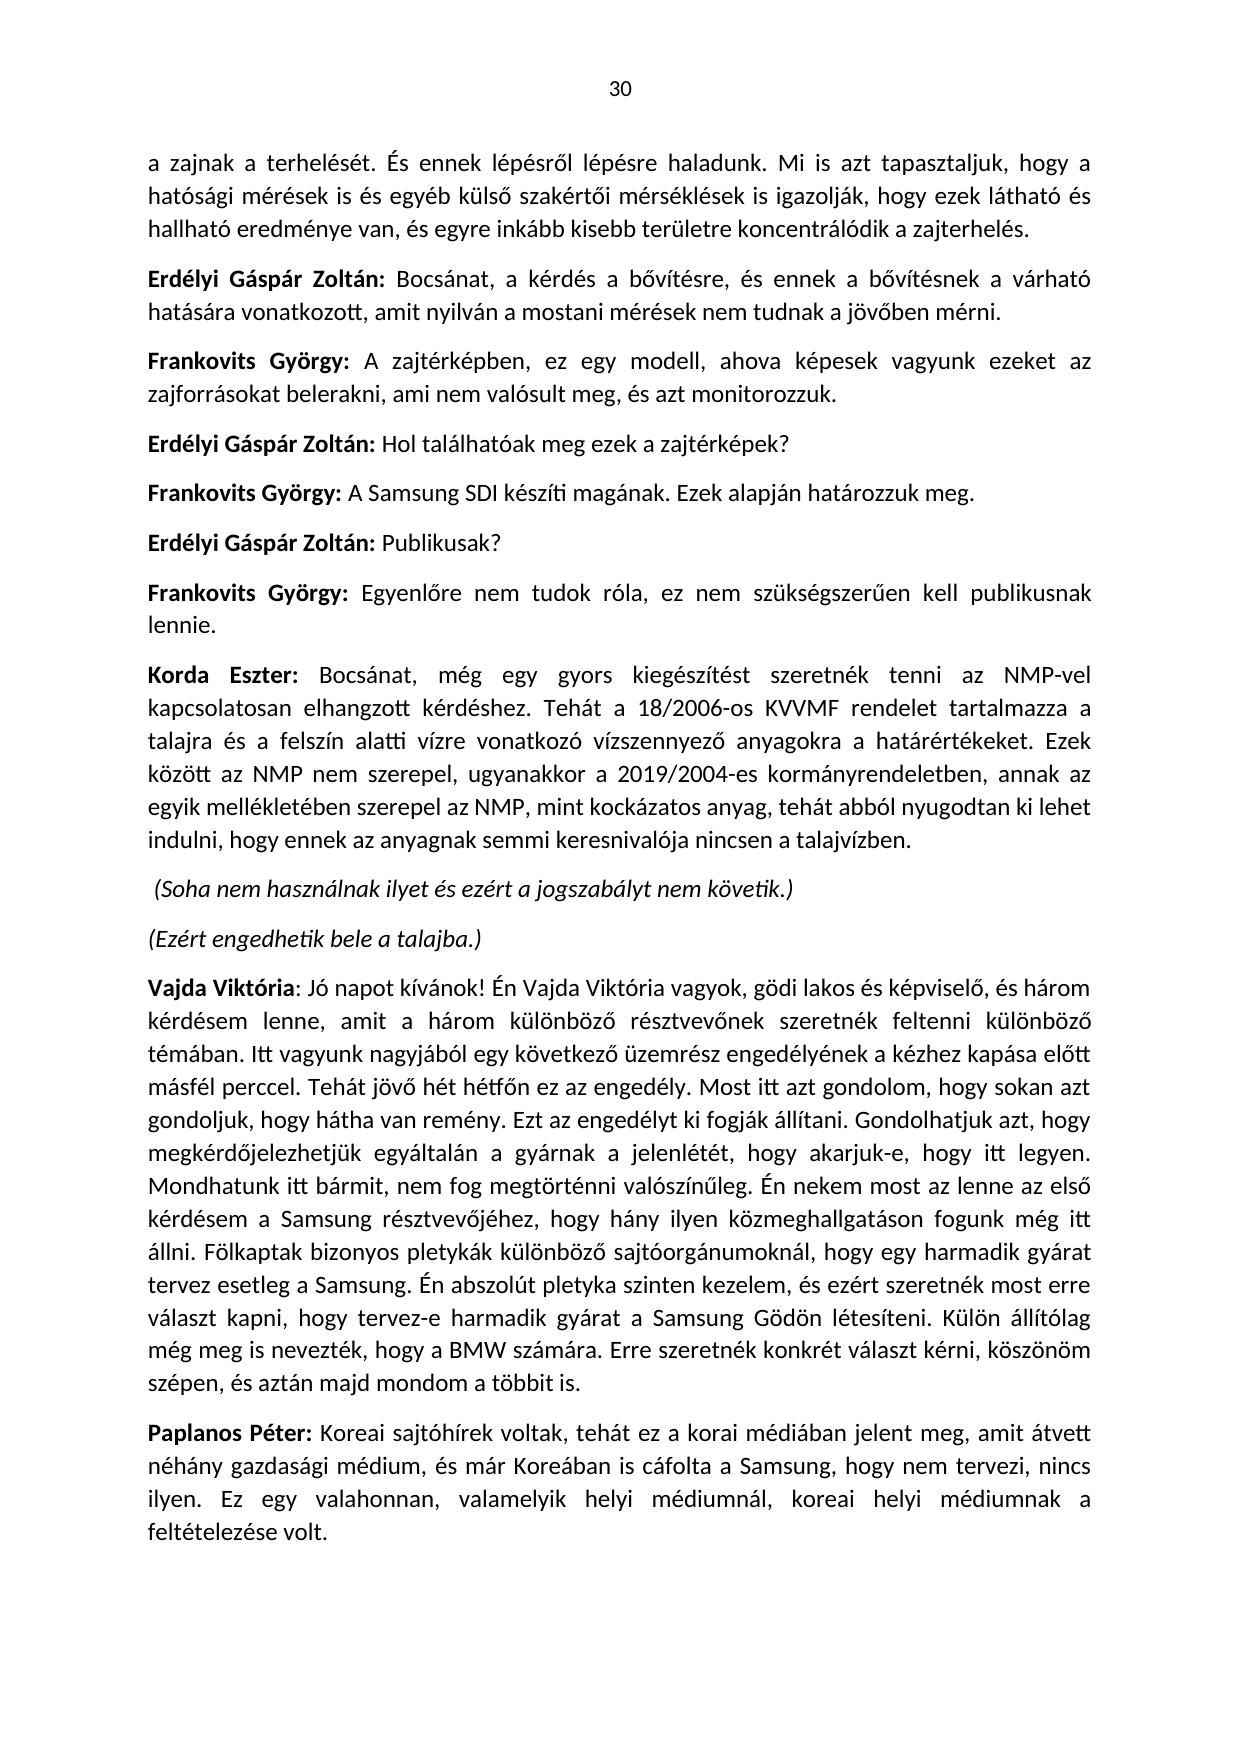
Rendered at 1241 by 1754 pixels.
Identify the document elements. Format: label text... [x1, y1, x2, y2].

text Erdélyi Gáspár Zoltán: Publikusak? [148, 527, 1093, 558]
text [148, 148, 1093, 244]
text Frankovits György: Egyenlőre nem tudok róla, ez nem szükségszerűen kell publikusnak lennie. [148, 577, 1093, 640]
text Frankovits György: A zajtérképben, ez egy modell, ahova képesek vagyunk ezeket az zajforrásokat belerakni, ami nem valósult meg, és azt monitorozzuk. [148, 346, 1093, 409]
text (Ezért engedhetik bele a talajba.) [148, 923, 1093, 953]
text Erdélyi Gáspár Zoltán: Bocsánat, a kérdés a bővítésre, és ennek a bővítésnek a várható hatására vonatkozott, amit nyilván a mostani mérések nem tudnak a jövőben mérni. [148, 263, 1093, 326]
text Frankovits György: A Samsung SDI készíti magának. Ezek alapján határozzuk meg. [148, 478, 1093, 508]
text Paplanos Péter: Koreai sajtóhírek voltak, tehát ez a korai médiában jelent meg, amit átvett néhány gazdasági médium, és már Koreában is cáfolta a Samsung, hogy nem tervezi, nincs ilyen. Ez egy valahonnan, valamelyik helyi médiumnál, koreai helyi médiumnak a feltételezése volt. [148, 1417, 1093, 1546]
text Vajda Viktória: Jó napot kívánok! Én Vajda Viktória vagyok, gödi lakos és képviselő, és három kérdésem lenne, amit a három különböző résztvevőnek szeretnék feltenni különböző témában. Itt vagyunk nagyjából egy következő üzemrész engedélyének a kézhez kapása előtt másfél perccel. Tehát jövő hét hétfőn ez az engedély. Most itt azt gondolom, hogy sokan azt gondoljuk, hogy hátha van remény. Ezt az engedélyt ki fogják állítani. Gondolhatjuk azt, hogy megkérdőjelezhetjük egyáltalán a gyárnak a jelenlétét, hogy akarjuk-e, hogy itt legyen. Mondhatunk itt bármit, nem fog megtörténni valószínűleg. Én nekem most az lenne az első kérdésem a Samsung résztvevőjéhez, hogy hány ilyen közmeghallgatáson fogunk még itt állni. Fölkaptak bizonyos pletykák különböző sajtóorgánumoknál, hogy egy harmadik gyárat tervez esetleg a Samsung. Én abszolút pletyka szinten kezelem, és ezért szeretnék most erre választ kapni, hogy tervez-e harmadik gyárat a Samsung Gödön létesíteni. Külön állítólag még meg is nevezték, hogy a BMW számára. Erre szeretnék konkrét választ kérni, köszönöm szépen, és aztán majd mondom a többit is. [148, 973, 1093, 1398]
text Erdélyi Gáspár Zoltán: Hol találhatóak meg ezek a zajtérképek? [148, 428, 1093, 458]
text Korda Eszter: Bocsánat, még egy gyors kiegészítést szeretnék tenni az NMP-vel kapcsolatosan elhangzott kérdéshez. Tehát a 18/2006-os KVVMF rendelet tartalmazza a talajra és a felszín alatti vízre vonatkozó vízszennyező anyagokra a határértékeket. Ezek között az NMP nem szerepel, ugyanakkor a 2019/2004-es kormányrendeletben, annak az egyik mellékletében szerepel az NMP, mint kockázatos anyag, tehát abból nyugodtan ki lehet indulni, hogy ennek az anyagnak semmi keresnivalója nincsen a talajvízben. [148, 659, 1093, 854]
text (Soha nem használnak ilyet és ezért a jogszabályt nem követik.) [148, 873, 1093, 904]
